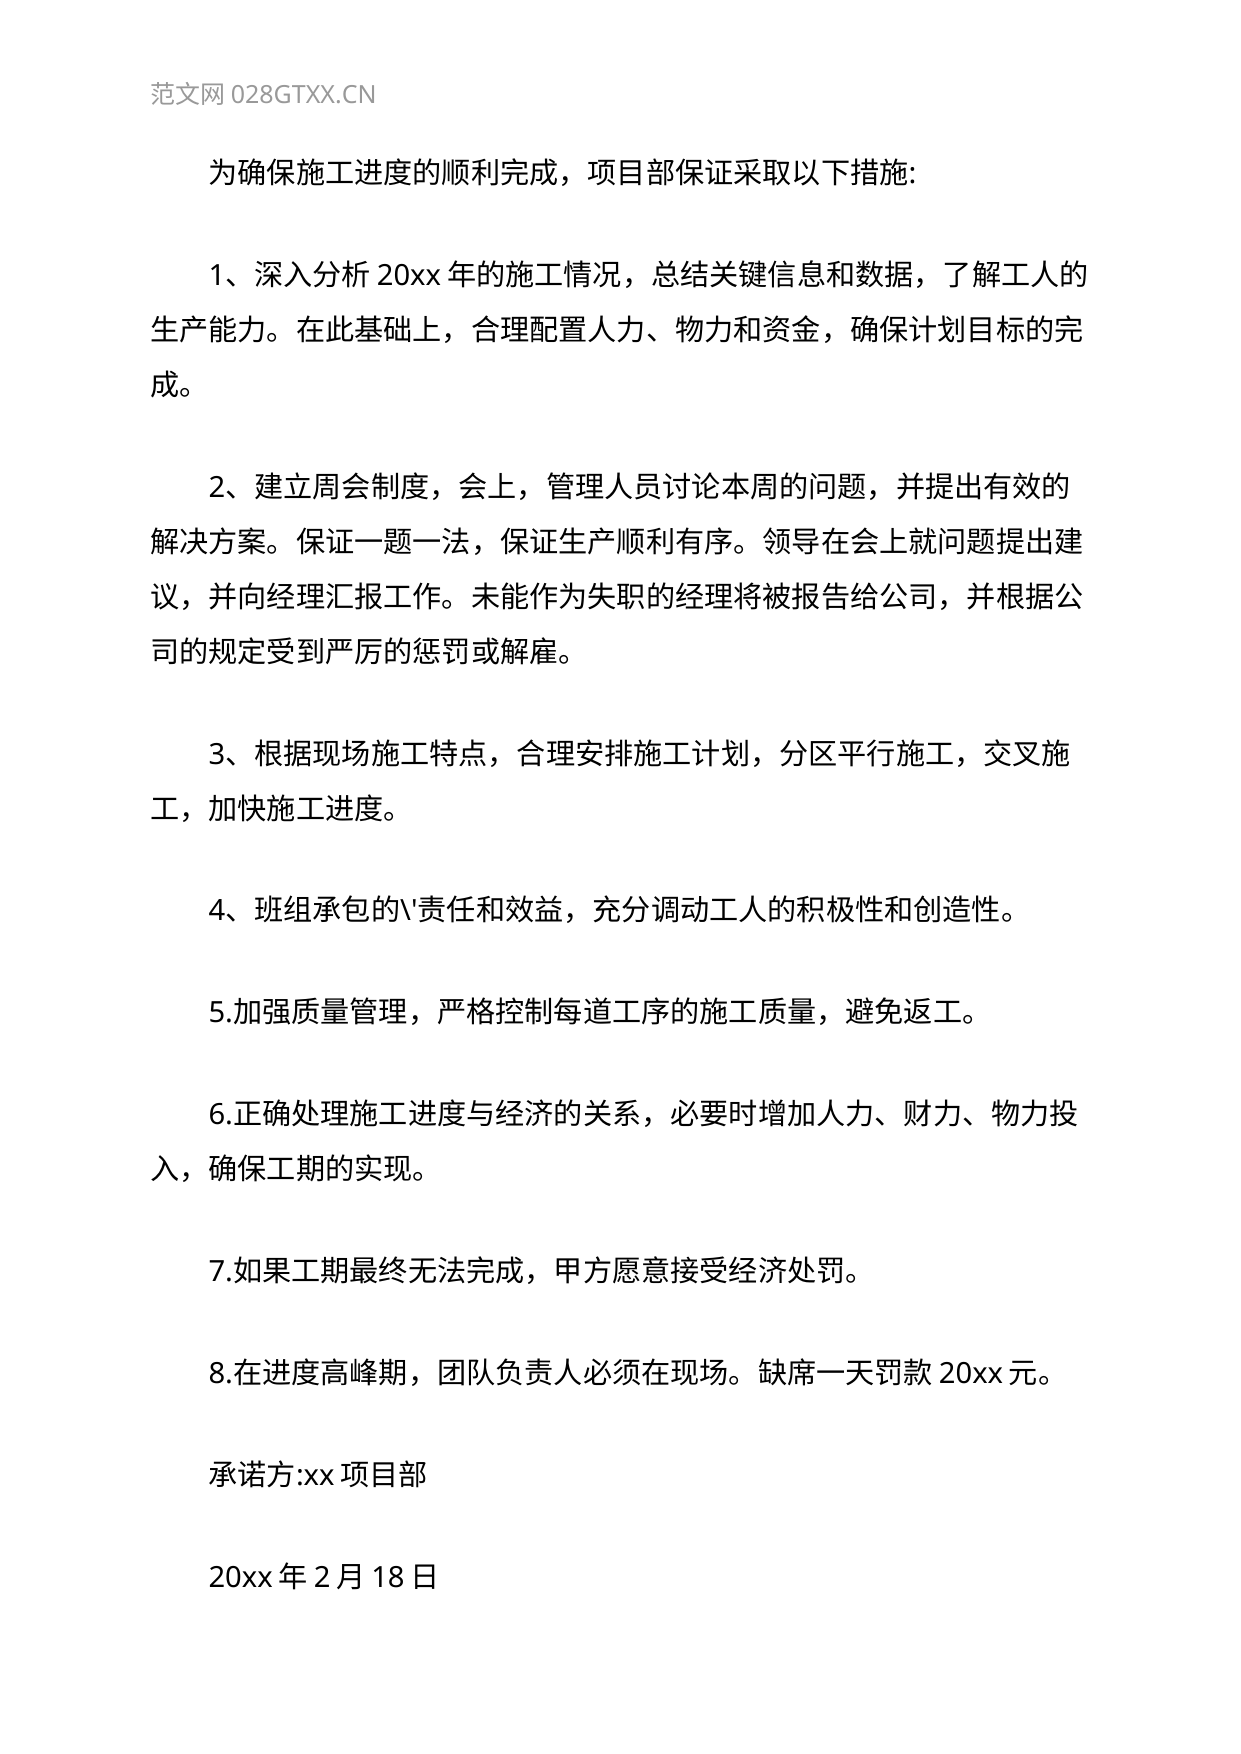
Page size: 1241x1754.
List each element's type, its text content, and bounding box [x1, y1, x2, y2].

text 2、建立周会制度，会上，管理人员讨论本周的问题，并提出有效的解决方案。保证一题一法，保证生产顺利有序。领导在会上就问题提出建议，并向经理汇报工作。未能作为失职的经理将被报告给公司，并根据公司的规定受到严厉的惩罚或解雇。 [150, 464, 1090, 671]
text 20xx年2月18日 [150, 1554, 1090, 1596]
text 为确保施工进度的顺利完成，项目部保证采取以下措施: [150, 150, 1090, 192]
text 5.加强质量管理，严格控制每道工序的施工质量，避免返工。 [150, 989, 1090, 1031]
text 4、班组承包的\'责任和效益，充分调动工人的积极性和创造性。 [150, 887, 1090, 929]
text 承诺方:xx项目部 [150, 1452, 1090, 1494]
text 3、根据现场施工特点，合理安排施工计划，分区平行施工，交叉施工，加快施工进度。 [150, 730, 1090, 827]
text 7.如果工期最终无法完成，甲方愿意接受经济处罚。 [150, 1248, 1090, 1290]
text 1、深入分析20xx年的施工情况，总结关键信息和数据，了解工人的生产能力。在此基础上，合理配置人力、物力和资金，确保计划目标的完成。 [150, 252, 1090, 404]
text 6.正确处理施工进度与经济的关系，必要时增加人力、财力、物力投入，确保工期的实现。 [150, 1091, 1090, 1188]
text 8.在进度高峰期，团队负责人必须在现场。缺席一天罚款20xx元。 [150, 1350, 1090, 1392]
